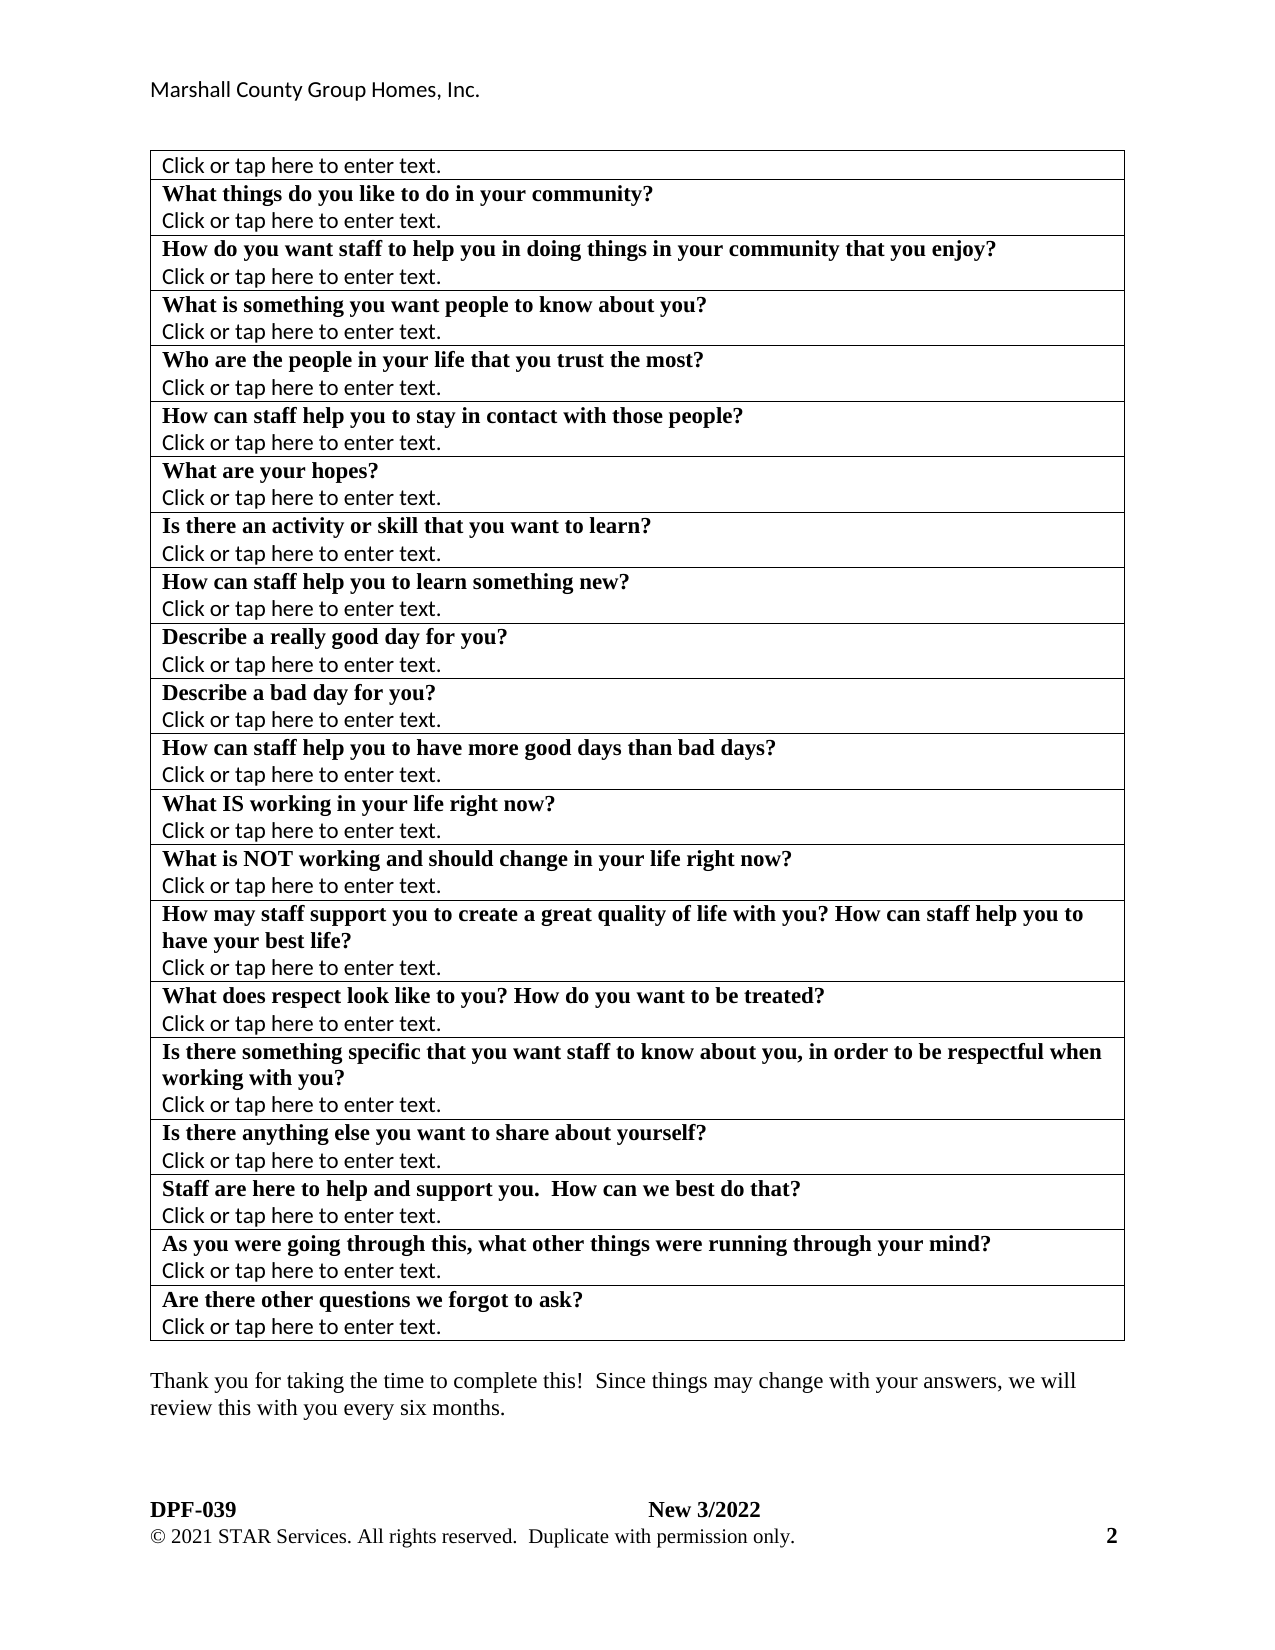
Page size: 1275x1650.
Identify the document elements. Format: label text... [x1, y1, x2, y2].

table_cell What things do you like to do in your community? [151, 180, 1124, 234]
table_cell What is something you want people to know about you? [151, 291, 1124, 345]
table_cell Who are the people in your life that you trust the most? [151, 346, 1124, 401]
table_cell What IS working in your life right now? [151, 790, 1124, 844]
table_cell How can staff help you to learn something new? [151, 568, 1124, 622]
table_cell Is there something specific that you want staff to know about you, in order to be respectful when working with you? [151, 1038, 1124, 1118]
table_cell Describe a really good day for you? [151, 624, 1124, 678]
table_cell What are your hopes? [151, 457, 1124, 512]
table_cell How can staff help you to have more good days than bad days? [151, 734, 1124, 789]
table_cell As you were going through this, what other things were running through your mind? [151, 1230, 1124, 1285]
table_cell How can staff help you to stay in contact with those people? [151, 402, 1124, 456]
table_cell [151, 151, 1124, 179]
table_cell How do you want staff to help you in doing things in your community that you enjoy? [151, 236, 1124, 290]
table_cell What does respect look like to you? How do you want to be treated? [151, 982, 1124, 1037]
table_cell What is NOT working and should change in your life right now? [151, 845, 1124, 899]
text Thank you for taking the time to complete this! Since things may change with your answers, we will review this with you every six months. [150, 1367, 1125, 1420]
table_cell How may staff support you to create a great quality of life with you? How can staff help you to have your best life? [151, 901, 1124, 981]
table_cell Is there anything else you want to share about yourself? [151, 1120, 1124, 1174]
table_cell Describe a bad day for you? [151, 679, 1124, 733]
table_cell Is there an activity or skill that you want to learn? [151, 513, 1124, 567]
table_cell Are there other questions we forgot to ask? [151, 1286, 1124, 1340]
table_cell Staff are here to help and support you. How can we best do that? [151, 1175, 1124, 1229]
